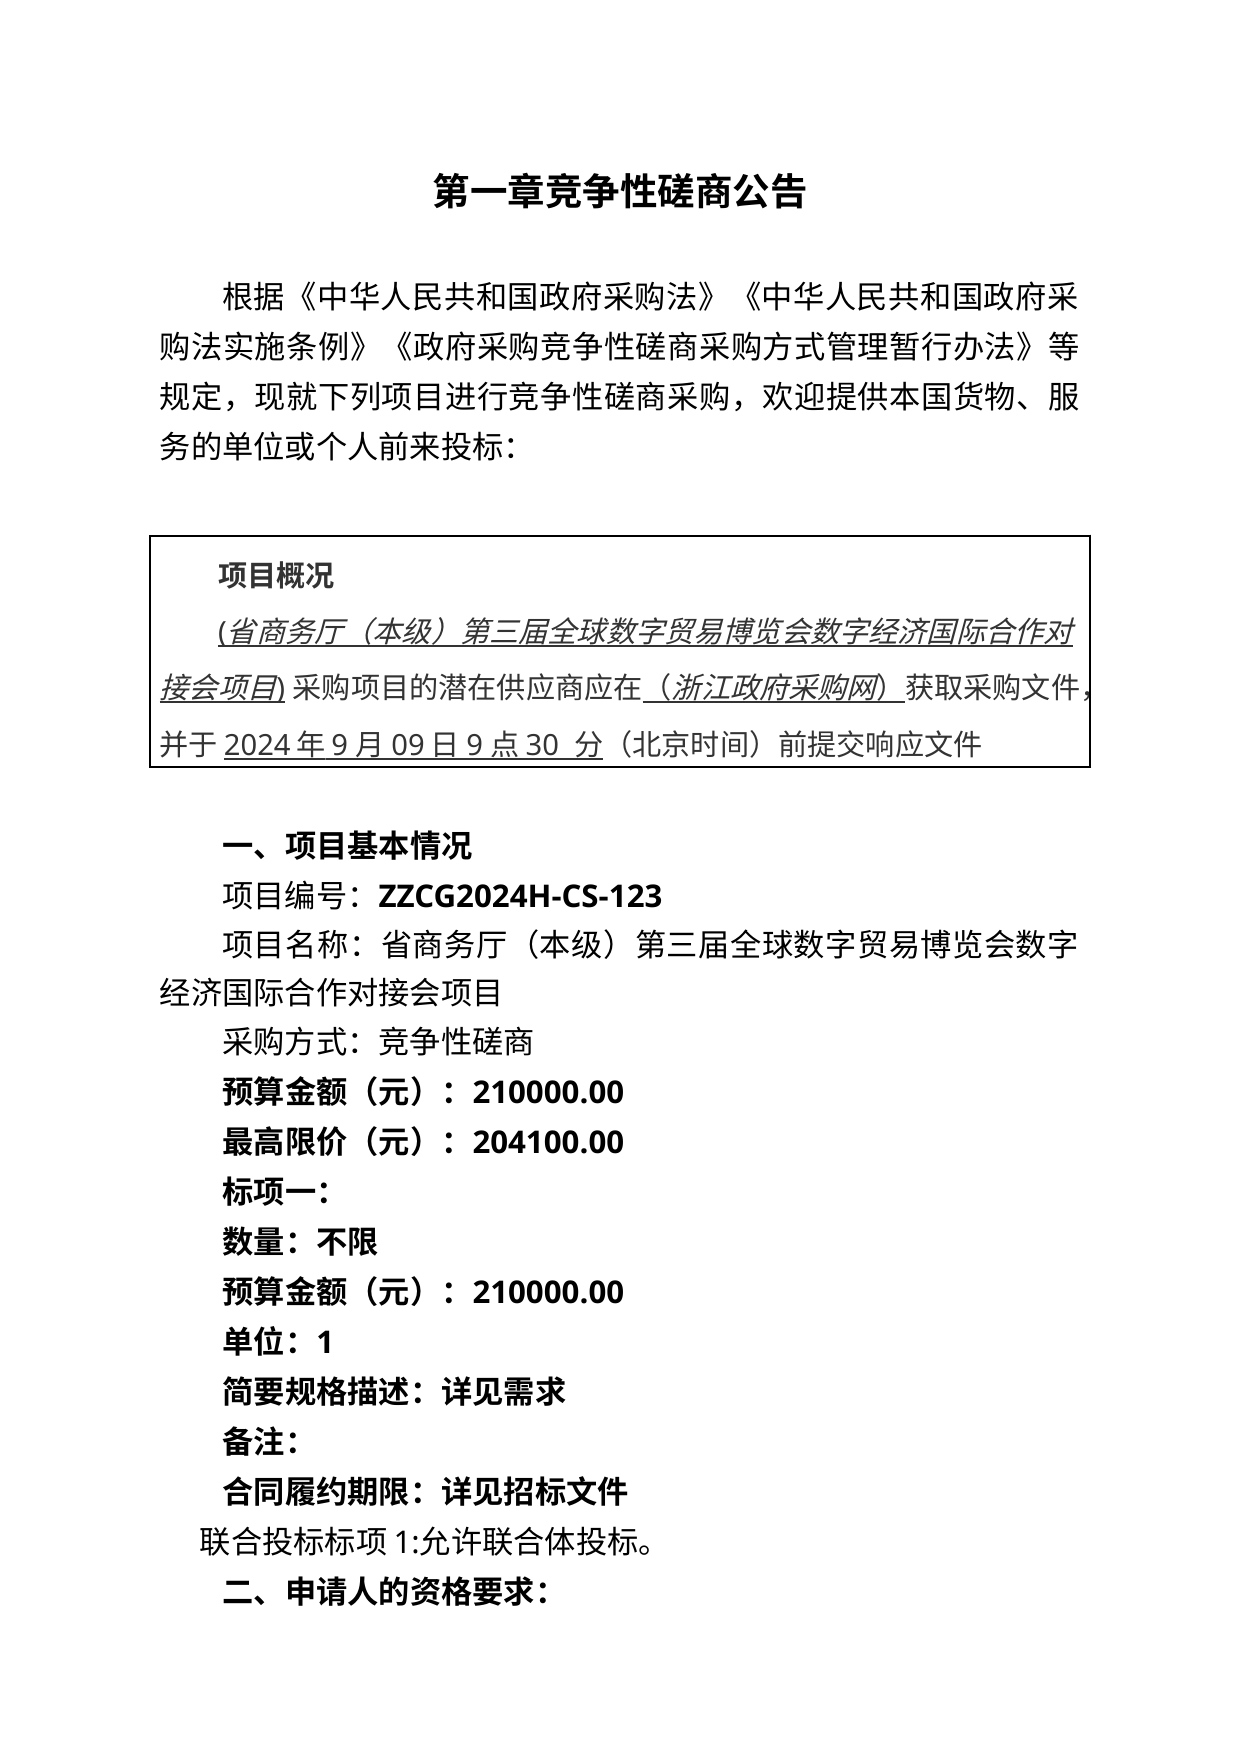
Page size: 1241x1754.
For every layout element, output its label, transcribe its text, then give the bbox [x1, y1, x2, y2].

text 简要规格描述：详见需求 [159, 1364, 1081, 1414]
text 联合投标标项1:允许联合体投标。 [159, 1514, 1081, 1564]
text 项目编号：ZZCG2024H-CS-123 [159, 868, 1081, 918]
text 根据《中华人民共和国政府采购法》《中华人民共和国政府采购法实施条例》《政府采购竞争性磋商采购方式管理暂行办法》等规定，现就下列项目进行竞争性磋商采购，欢迎提供本国货物、服务的单位或个人前来投标： [159, 269, 1081, 469]
text 合同履约期限：详见招标文件 [159, 1464, 1081, 1514]
text 项目名称：省商务厅（本级）第三届全球数字贸易博览会数字经济国际合作对接会项目 [159, 918, 1081, 1014]
text 最高限价（元）：204100.00 [159, 1114, 1081, 1164]
text 标项一： [159, 1164, 1081, 1214]
text 二、申请人的资格要求： [159, 1564, 1081, 1614]
text 采购方式：竞争性磋商 [159, 1014, 1081, 1064]
text 项目概况 [151, 537, 1089, 591]
text 预算金额（元）：210000.00 [159, 1064, 1081, 1114]
text (省商务厅（本级）第三届全球数字贸易博览会数字经济国际合作对接会项目) 采购项目的潜在供应商应在（浙江政府采购网）获取采购文件，并于2024年9 月 09日 9 点30 分（北京时间）前提交响应文件 [151, 591, 1089, 766]
text 备注： [159, 1414, 1081, 1464]
text 一、项目基本情况 [159, 818, 1081, 868]
text 预算金额（元）：210000.00 [159, 1264, 1081, 1314]
subtitle 第一章竞争性磋商公告 [159, 162, 1081, 217]
text 数量：不限 [159, 1214, 1081, 1264]
text 单位：1 [159, 1314, 1081, 1364]
